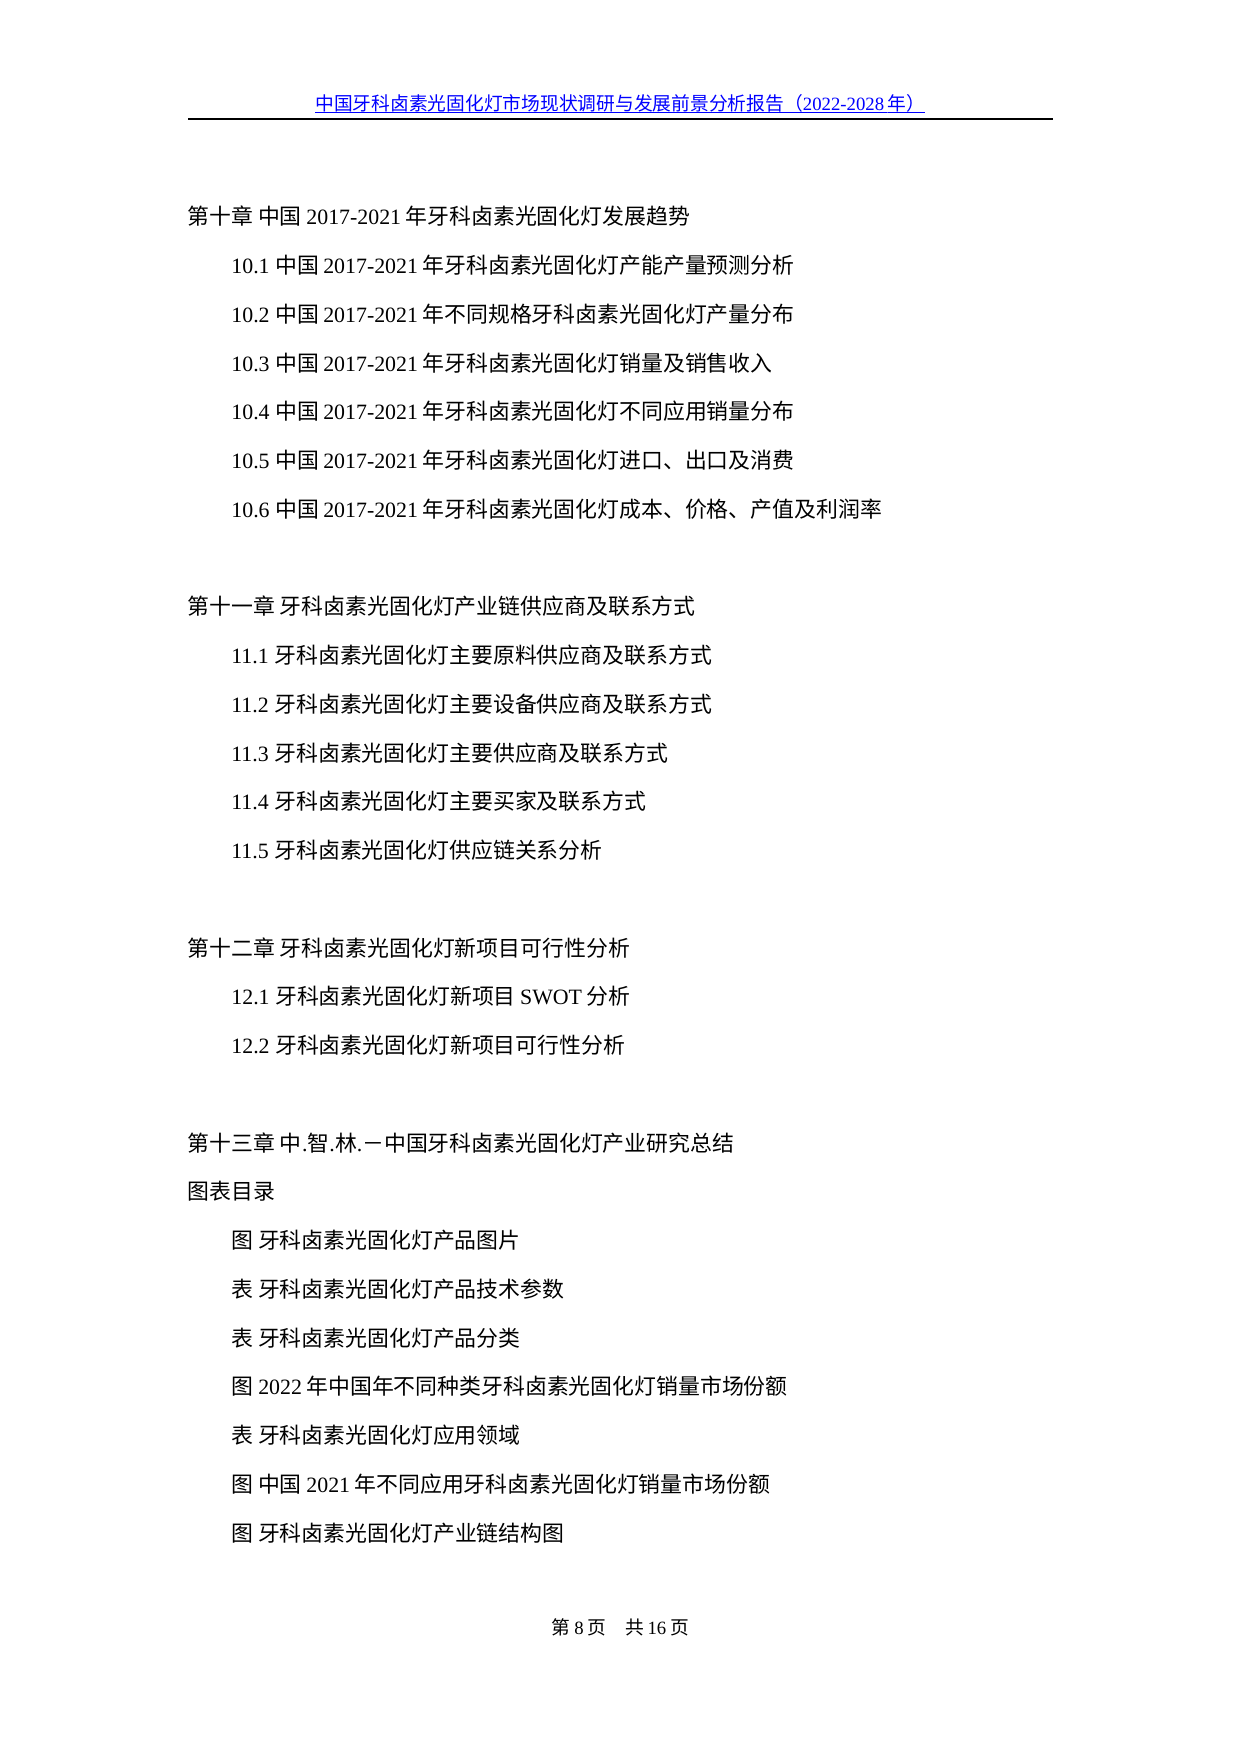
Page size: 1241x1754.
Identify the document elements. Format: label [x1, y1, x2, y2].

text [187, 150, 1053, 1548]
